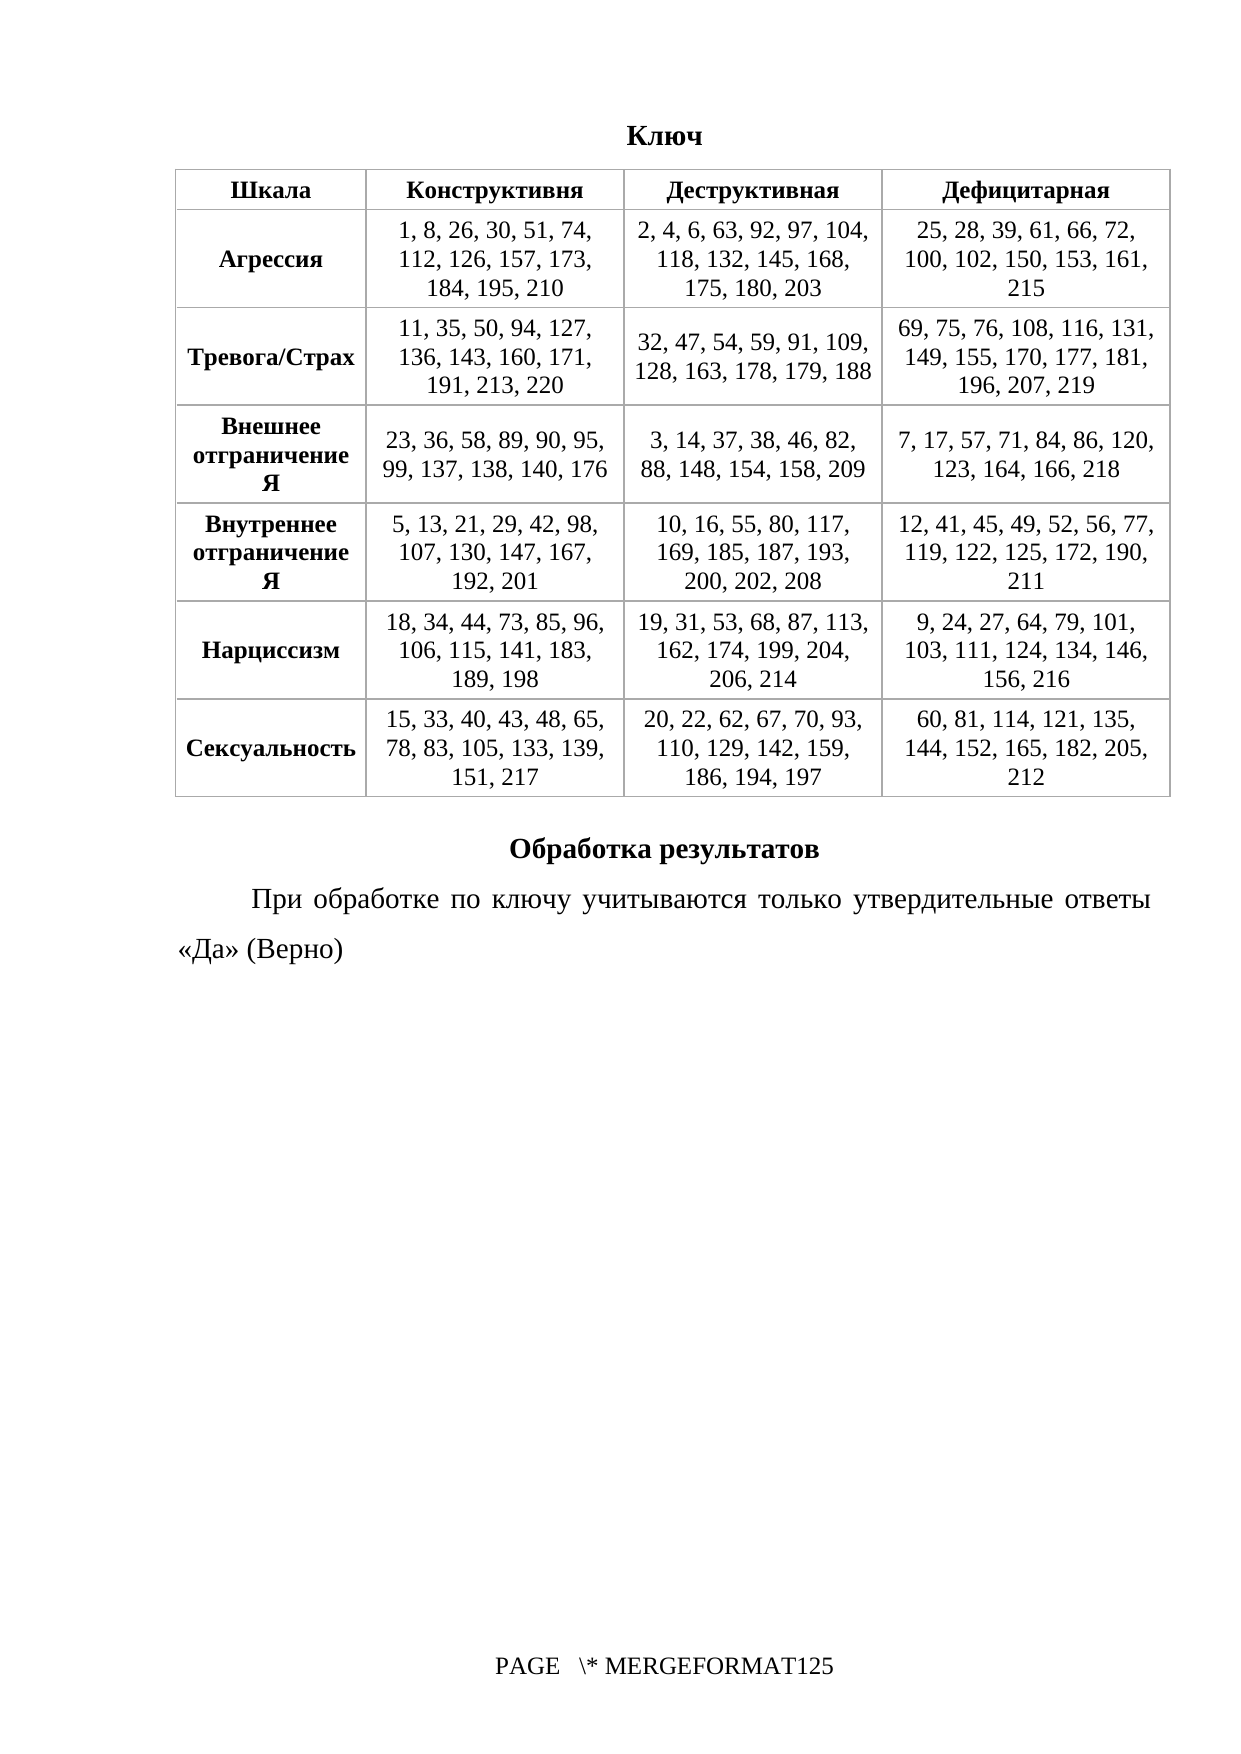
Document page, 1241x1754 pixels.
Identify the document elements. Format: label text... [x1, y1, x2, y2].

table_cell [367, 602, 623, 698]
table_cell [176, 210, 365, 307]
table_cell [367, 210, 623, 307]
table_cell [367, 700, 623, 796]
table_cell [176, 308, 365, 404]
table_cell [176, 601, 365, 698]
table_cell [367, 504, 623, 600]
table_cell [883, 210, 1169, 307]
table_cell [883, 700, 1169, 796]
text Обработка результатов [177, 831, 1152, 864]
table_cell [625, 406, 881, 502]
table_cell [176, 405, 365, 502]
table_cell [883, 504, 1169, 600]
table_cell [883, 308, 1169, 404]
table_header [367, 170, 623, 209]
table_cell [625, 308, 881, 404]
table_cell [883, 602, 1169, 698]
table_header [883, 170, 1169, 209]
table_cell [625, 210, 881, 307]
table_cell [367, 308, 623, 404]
text Ключ [177, 118, 1152, 152]
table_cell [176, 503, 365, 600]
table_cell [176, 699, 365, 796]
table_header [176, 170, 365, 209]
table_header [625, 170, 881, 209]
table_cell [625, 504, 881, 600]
text При обработке по ключу учитываются только утвердительные ответы «Да» (Верно) [177, 881, 1152, 965]
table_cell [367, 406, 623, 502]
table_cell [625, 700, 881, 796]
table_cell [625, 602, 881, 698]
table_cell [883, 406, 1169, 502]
